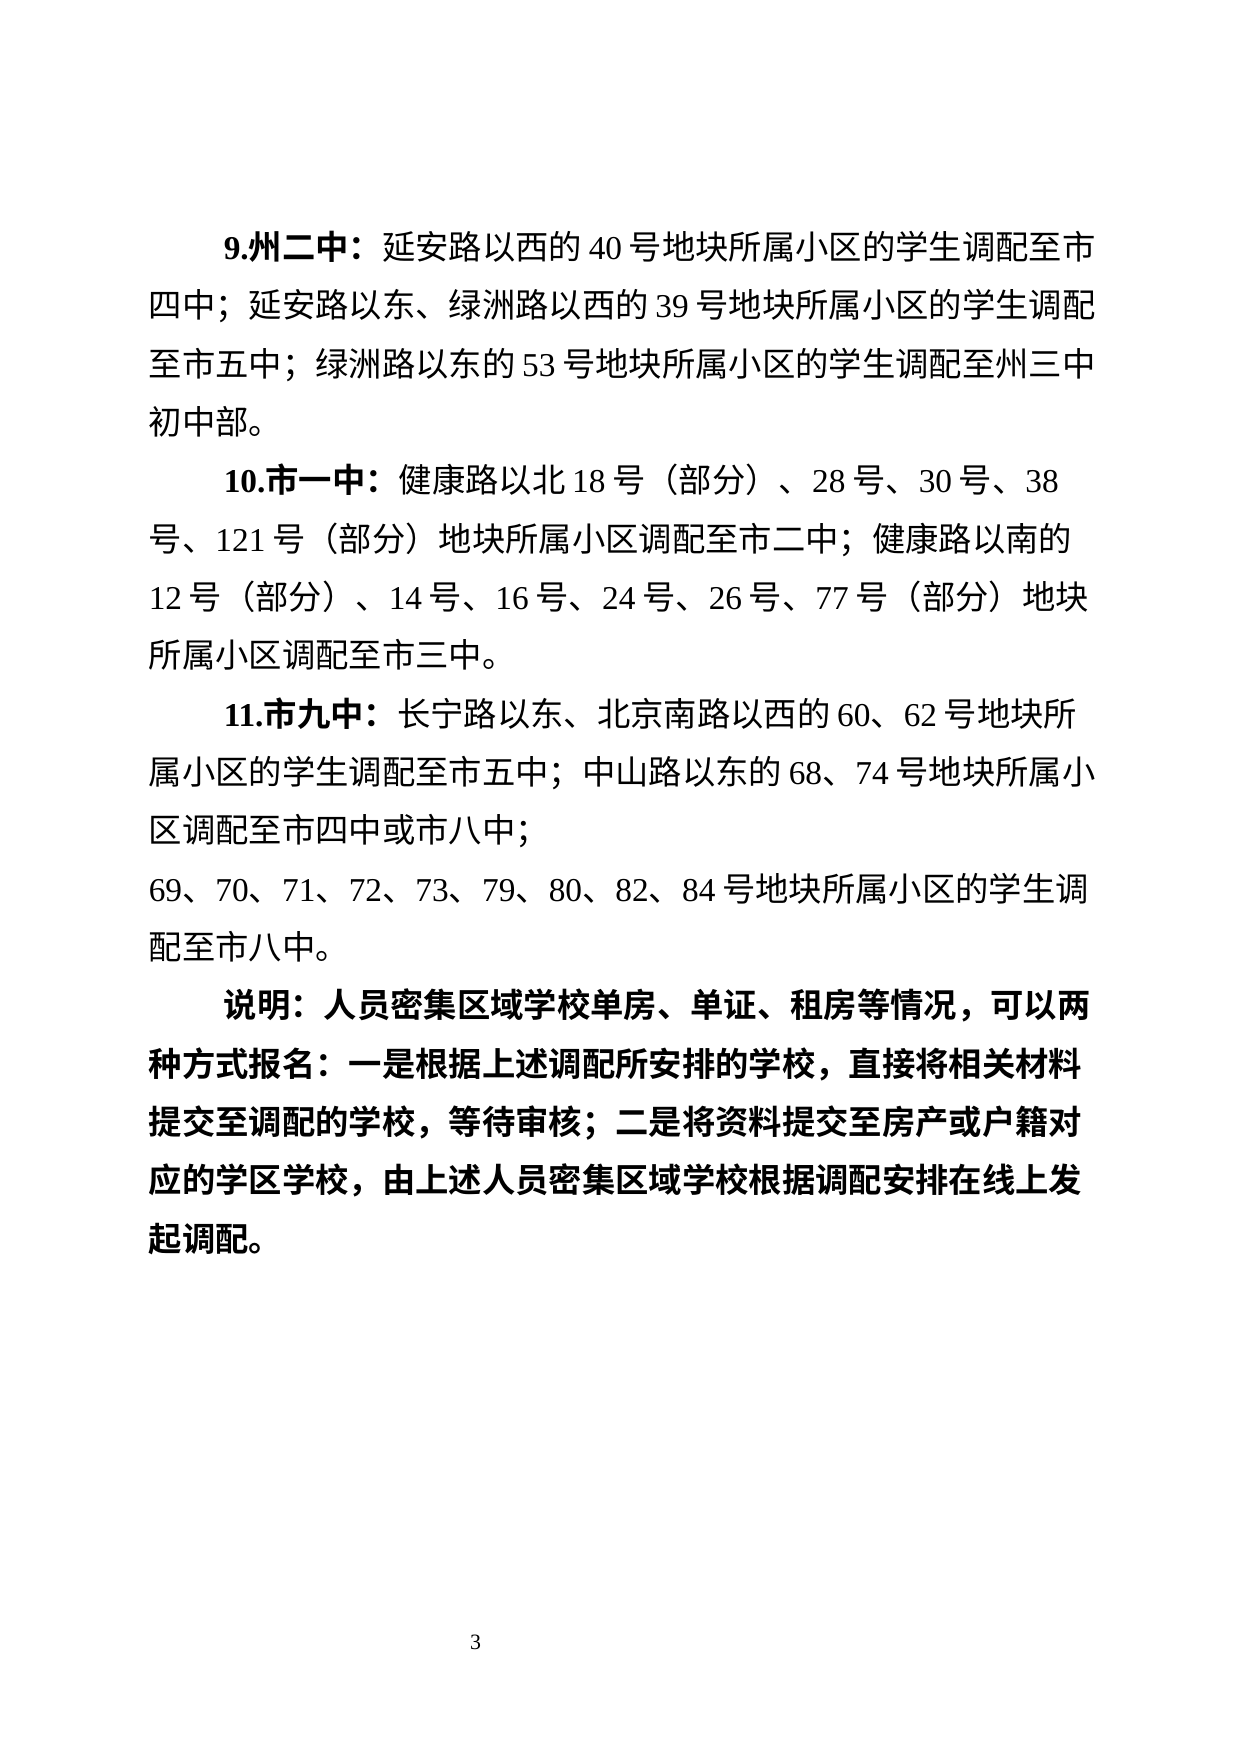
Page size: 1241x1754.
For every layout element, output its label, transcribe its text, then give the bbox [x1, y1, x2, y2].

text 10.市一中：健康路以北18号（部分）、28号、30号、38号、121号（部分）地块所属小区调配至市二中；健康路以南的12号（部分）、14号、16号、24号、26号、77号（部分）地块所属小区调配至市三中。 [148, 446, 1103, 679]
text 9.州二中：延安路以西的40号地块所属小区的学生调配至市四中；延安路以东、绿洲路以西的39号地块所属小区的学生调配至市五中；绿洲路以东的53号地块所属小区的学生调配至州三中初中部。 [148, 213, 1103, 446]
text 说明：人员密集区域学校单房、单证、租房等情况，可以两种方式报名：一是根据上述调配所安排的学校，直接将相关材料提交至调配的学校，等待审核；二是将资料提交至房产或户籍对应的学区学校，由上述人员密集区域学校根据调配安排在线上发起调配。 [148, 971, 1103, 1263]
text 11.市九中：长宁路以东、北京南路以西的60、62号地块所属小区的学生调配至市五中；中山路以东的68、74号地块所属小区调配至市四中或市八中；69、70、71、72、73、79、80、82、84号地块所属小区的学生调配至市八中。 [148, 679, 1103, 971]
